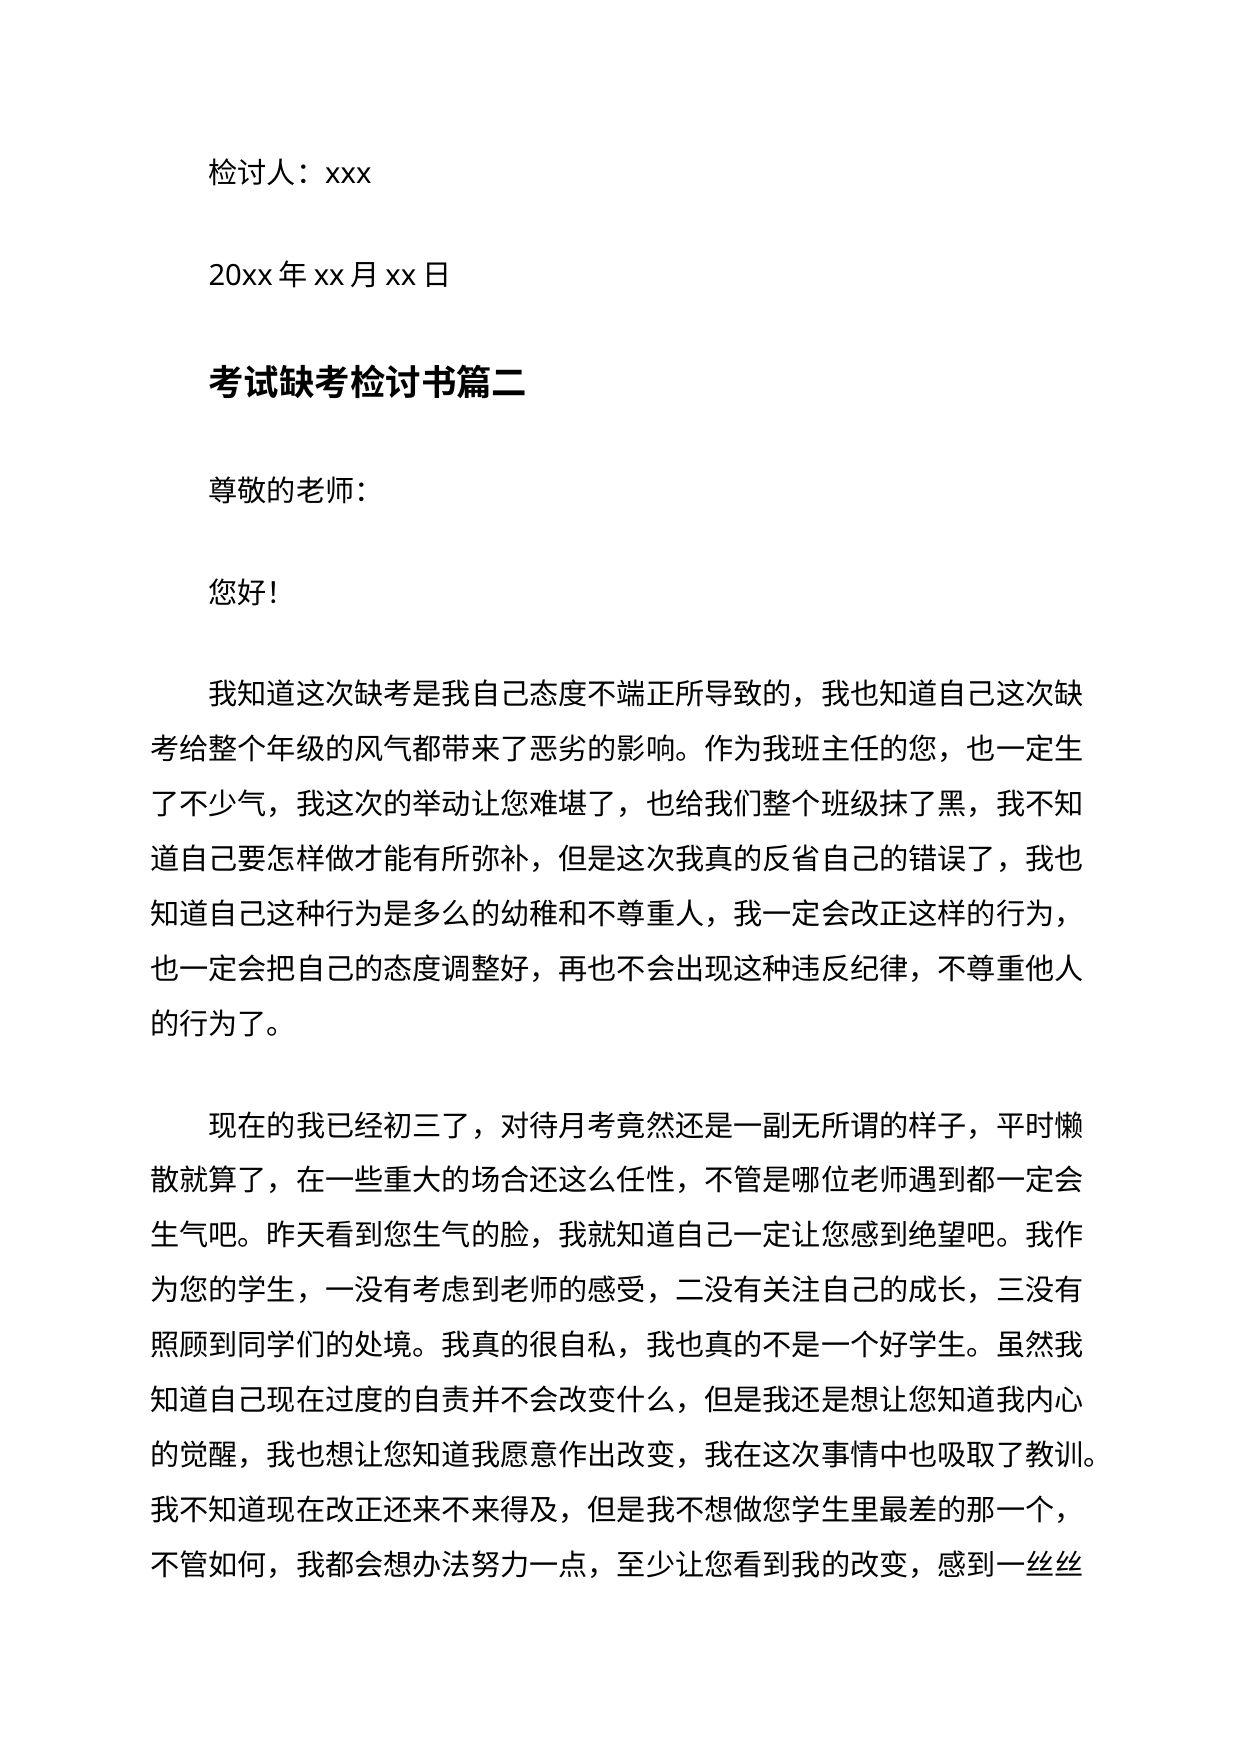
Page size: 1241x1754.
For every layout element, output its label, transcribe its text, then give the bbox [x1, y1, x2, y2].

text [150, 1102, 1090, 1583]
text 我知道这次缺考是我自己态度不端正所导致的，我也知道自己这次缺考给整个年级的风气都带来了恶劣的影响。作为我班主任的您，也一定生了不少气，我这次的举动让您难堪了，也给我们整个班级抹了黑，我不知道自己要怎样做才能有所弥补，但是这次我真的反省自己的错误了，我也知道自己这种行为是多么的幼稚和不尊重人，我一定会改正这样的行为，也一定会把自己的态度调整好，再也不会出现这种违反纪律，不尊重他人的行为了。 [150, 671, 1090, 1043]
text 考试缺考检讨书篇二 [150, 354, 1090, 405]
text 20xx年xx月xx日 [150, 252, 1090, 294]
text 尊敬的老师： [150, 467, 1090, 510]
text 您好！ [150, 569, 1090, 611]
text 检讨人：xxx [150, 150, 1090, 192]
